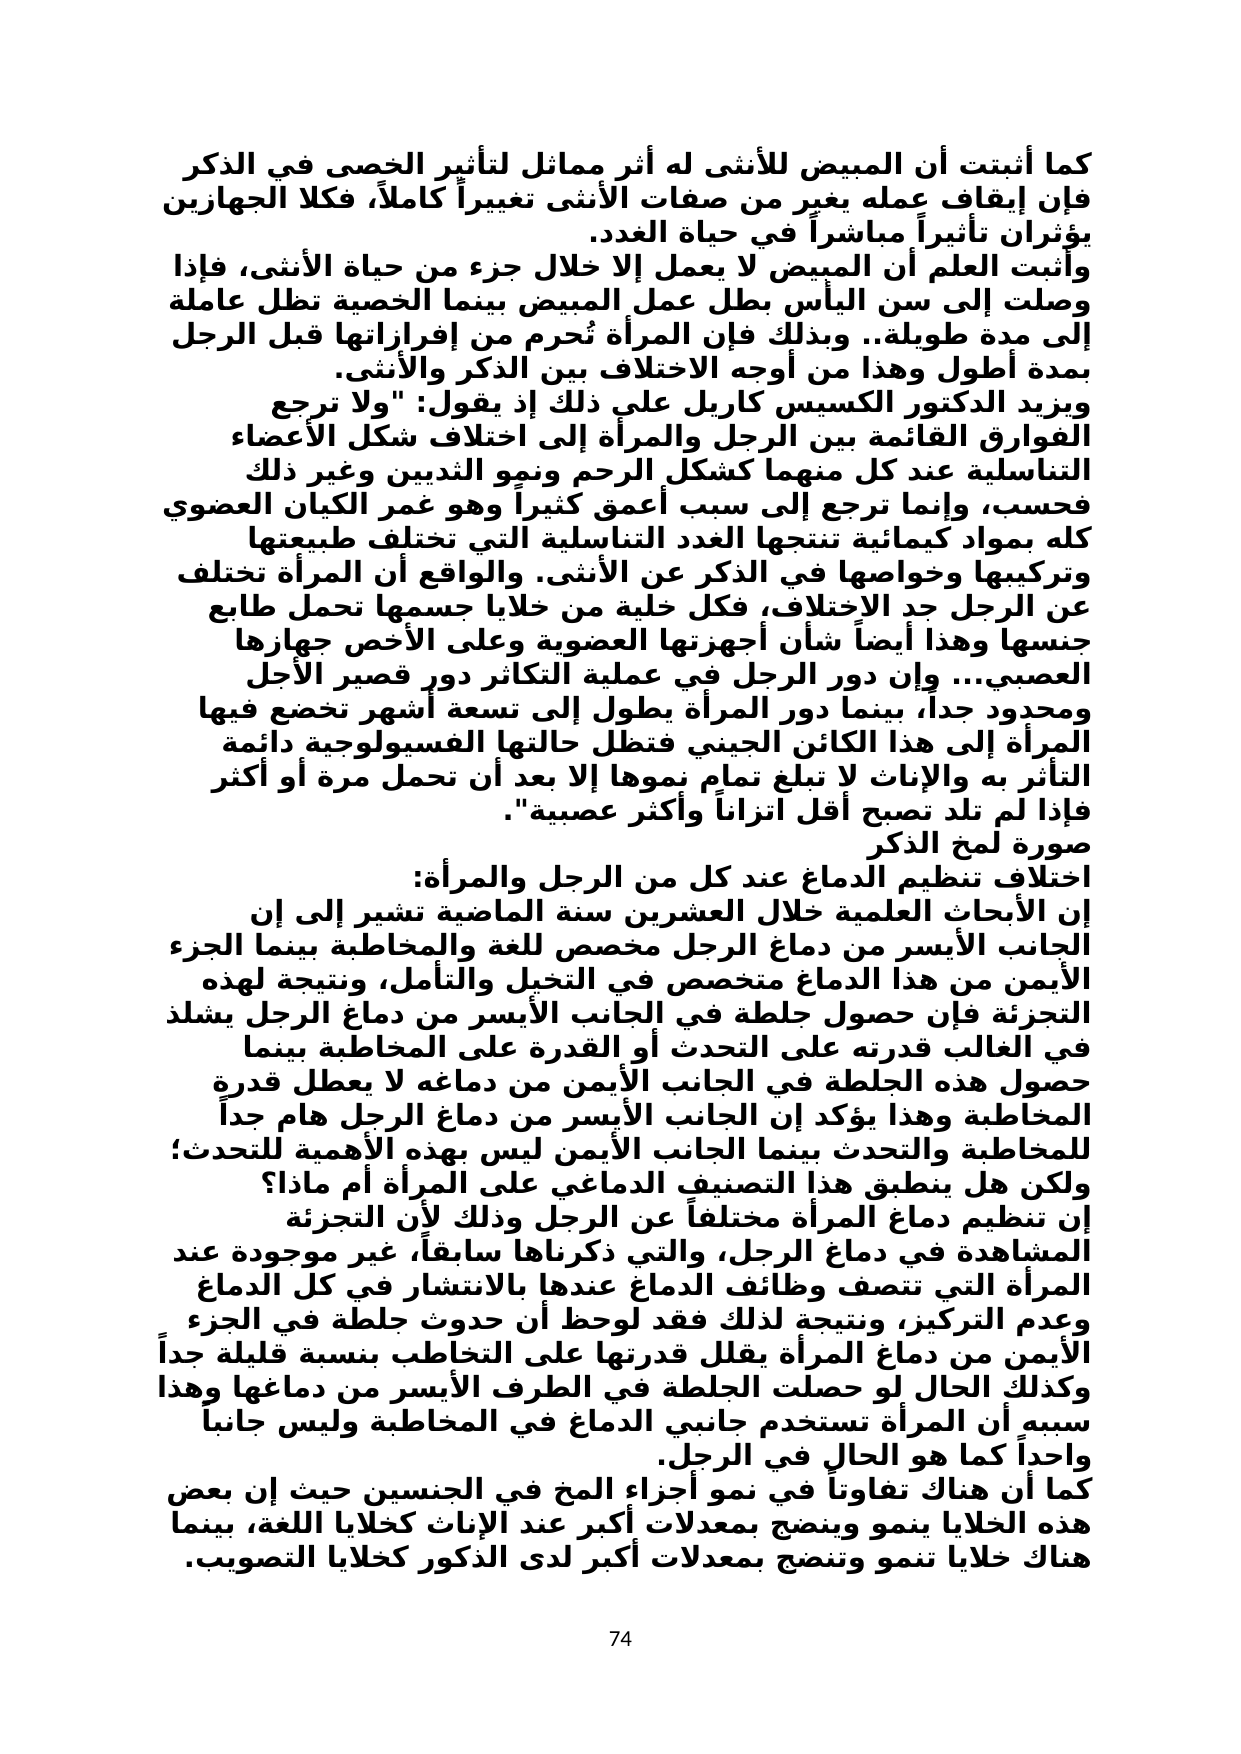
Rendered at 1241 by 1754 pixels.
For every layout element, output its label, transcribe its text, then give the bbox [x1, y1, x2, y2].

text اختلاف تنظيم الدماغ عند كل من الرجل والمرأة: [148, 861, 1093, 895]
text صورة لمخ الذكر [148, 827, 1093, 861]
text إن تنظيم دماغ المرأة مختلفاً عن الرجل وذلك لأن التجزئة المشاهدة في دماغ الرجل، والتي ذكرناها سابقاً، غير موجودة عند المرأة التي تتصف وظائف الدماغ عندها بالانتشار في كل الدماغ وعدم التركيز، ونتيجة لذلك فقد لوحظ أن حدوث جلطة في الجزء الأيمن من دماغ المرأة يقلل قدرتها على التخاطب بنسبة قليلة جداً وكذلك الحال لو حصلت الجلطة في الطرف الأيسر من دماغها وهذا سببه أن المرأة تستخدم جانبي الدماغ في المخاطبة وليس جانباً واحداً كما هو الحال في الرجل. [148, 1200, 1093, 1472]
text إن الأبحاث العلمية خلال العشرين سنة الماضية تشير إلى إن الجانب الأيسر من دماغ الرجل مخصص للغة والمخاطبة بينما الجزء الأيمن من هذا الدماغ متخصص في التخيل والتأمل، ونتيجة لهذه التجزئة فإن حصول جلطة في الجانب الأيسر من دماغ الرجل يشلذ في الغالب قدرته على التحدث أو القدرة على المخاطبة بينما حصول هذه الجلطة في الجانب الأيمن من دماغه لا يعطل قدرة المخاطبة وهذا يؤكد إن الجانب الأيسر من دماغ الرجل هام جداً للمخاطبة والتحدث بينما الجانب الأيمن ليس بهذه الأهمية للتحدث؛ ولكن هل ينطبق هذا التصنيف الدماغي على المرأة أم ماذا؟ [148, 895, 1093, 1200]
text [148, 148, 1093, 249]
text ويزيد الدكتور الكسيس كاريل على ذلك إذ يقول: "ولا ترجع الفوارق القائمة بين الرجل والمرأة إلى اختلاف شكل الأعضاء التناسلية عند كل منهما كشكل الرحم ونمو الثديين وغير ذلك فحسب، وإنما ترجع إلى سبب أعمق كثيراً وهو غمر الكيان العضوي كله بمواد كيمائية تنتجها الغدد التناسلية التي تختلف طبيعتها وتركيبها وخواصها في الذكر عن الأنثى. والواقع أن المرأة تختلف عن الرجل جد الاختلاف، فكل خلية من خلايا جسمها تحمل طابع جنسها وهذا أيضاً شأن أجهزتها العضوية وعلى الأخص جهازها العصبي... وإن دور الرجل في عملية التكاثر دور قصير الأجل ومحدود جداً، بينما دور المرأة يطول إلى تسعة أشهر تخضع فيها المرأة إلى هذا الكائن الجيني فتظل حالتها الفسيولوجية دائمة التأثر به والإناث لا تبلغ تمام نموها إلا بعد أن تحمل مرة أو أكثر فإذا لم تلد تصبح أقل اتزاناً وأكثر عصبية". [148, 385, 1093, 827]
text وأثبت العلم أن المبيض لا يعمل إلا خلال جزء من حياة الأنثى، فإذا وصلت إلى سن اليأس بطل عمل المبيض بينما الخصية تظل عاملة إلى مدة طويلة.. وبذلك فإن المرأة تُحرم من إفرازاتها قبل الرجل بمدة أطول وهذا من أوجه الاختلاف بين الذكر والأنثى. [148, 249, 1093, 385]
text كما أن هناك تفاوتاً في نمو أجزاء المخ في الجنسين حيث إن بعض هذه الخلايا ينمو وينضج بمعدلات أكبر عند الإناث كخلايا اللغة، بينما هناك خلايا تنمو وتنضج بمعدلات أكبر لدى الذكور كخلايا التصويب. [148, 1472, 1093, 1574]
